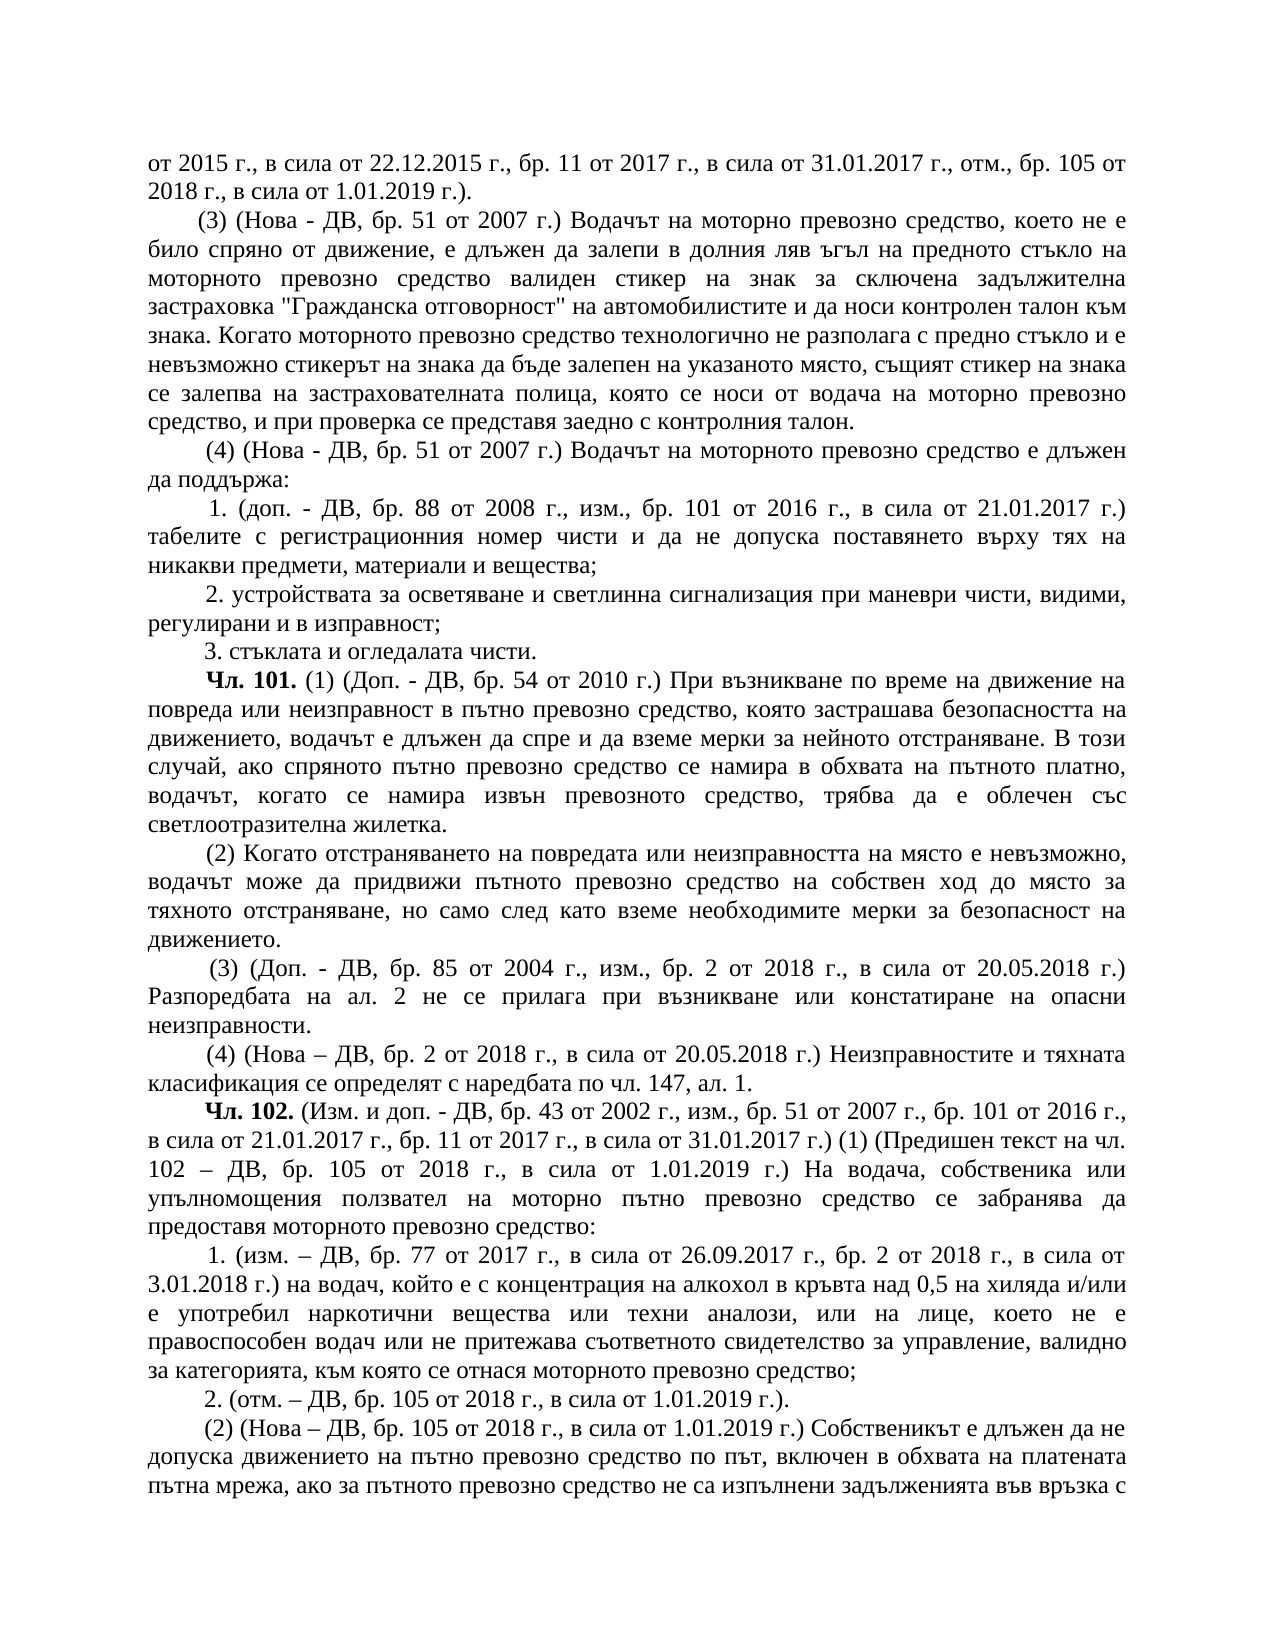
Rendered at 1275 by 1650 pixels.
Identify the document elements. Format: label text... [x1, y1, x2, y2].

text (3) (Нова - ДВ, бр. 51 от 2007 г.) Водачът на моторно превозно средство, което не е било спряно от движение, е длъжен да залепи в долния ляв ъгъл на предното стъкло на моторното превозно средство валиден стикер на знак за сключена задължителна застраховка "Гражданска отговорност" на автомобилистите и да носи контролен талон към знака. Когато моторното превозно средство технологично не разполага с предно стъкло и е невъзможно стикерът на знака да бъде залепен на указаното място, същият стикер на знака се залепва на застрахователната полица, която се носи от водача на моторно превозно средство, и при проверка се представя заедно с контролния талон. [148, 205, 1127, 435]
text (4) (Нова – ДВ, бр. 2 от 2018 г., в сила от 20.05.2018 г.) Неизправностите и тяхната класификация се определят с наредбата по чл. 147, ал. 1. [148, 1039, 1127, 1096]
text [148, 148, 1127, 205]
text Чл. 101. (1) (Доп. - ДВ, бр. 54 от 2010 г.) При възникване по време на движение на повреда или неизправност в пътно превозно средство, която застрашава безопасността на движението, водачът е длъжен да спре и да вземе мерки за нейното отстраняване. В този случай, ако спряното пътно превозно средство се намира в обхвата на пътното платно, водачът, когато се намира извън превозното средство, трябва да е облечен със светлоотразителна жилетка. [148, 665, 1127, 838]
text 2. устройствата за осветяване и светлинна сигнализация при маневри чисти, видими, регулирани и в изправност; [148, 579, 1127, 636]
text 1. (изм. – ДВ, бр. 77 от 2017 г., в сила от 26.09.2017 г., бр. 2 от 2018 г., в сила от 3.01.2018 г.) на водач, който е с концентрация на алкохол в кръвта над 0,5 на хиляда и/или е употребил наркотични вещества или техни аналози, или на лице, което не е правоспособен водач или не притежава съответното свидетелство за управление, валидно за категорията, към която се отнася моторното превозно средство; [148, 1240, 1127, 1384]
text 2. (отм. – ДВ, бр. 105 от 2018 г., в сила от 1.01.2019 г.). [148, 1384, 1127, 1413]
text 1. (доп. - ДВ, бр. 88 от 2008 г., изм., бр. 101 от 2016 г., в сила от 21.01.2017 г.) табелите с регистрационния номер чисти и да не допуска поставянето върху тях на никакви предмети, материали и вещества; [148, 493, 1127, 579]
text (2) Когато отстраняването на повредата или неизправността на място е невъзможно, водачът може да придвижи пътното превозно средство на собствен ход до място за тяхното отстраняване, но само след като вземе необходимите мерки за безопасност на движението. [148, 838, 1127, 953]
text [148, 1413, 1127, 1499]
text Чл. 102. (Изм. и доп. - ДВ, бр. 43 от 2002 г., изм., бр. 51 от 2007 г., бр. 101 от 2016 г., в сила от 21.01.2017 г., бр. 11 от 2017 г., в сила от 31.01.2017 г.) (1) (Предишен текст на чл. 102 – ДВ, бр. 105 от 2018 г., в сила от 1.01.2019 г.) На водача, собственика или упълномощения ползвател на моторно пътно превозно средство се забранява да предоставя моторното превозно средство: [148, 1096, 1127, 1240]
text (3) (Доп. - ДВ, бр. 85 от 2004 г., изм., бр. 2 от 2018 г., в сила от 20.05.2018 г.) Разпоредбата на ал. 2 не се прилага при възникване или констатиране на опасни неизправности. [148, 953, 1127, 1039]
text 3. стъклата и огледалата чисти. [148, 636, 1127, 665]
text (4) (Нова - ДВ, бр. 51 от 2007 г.) Водачът на моторното превозно средство е длъжен да поддържа: [148, 435, 1127, 493]
